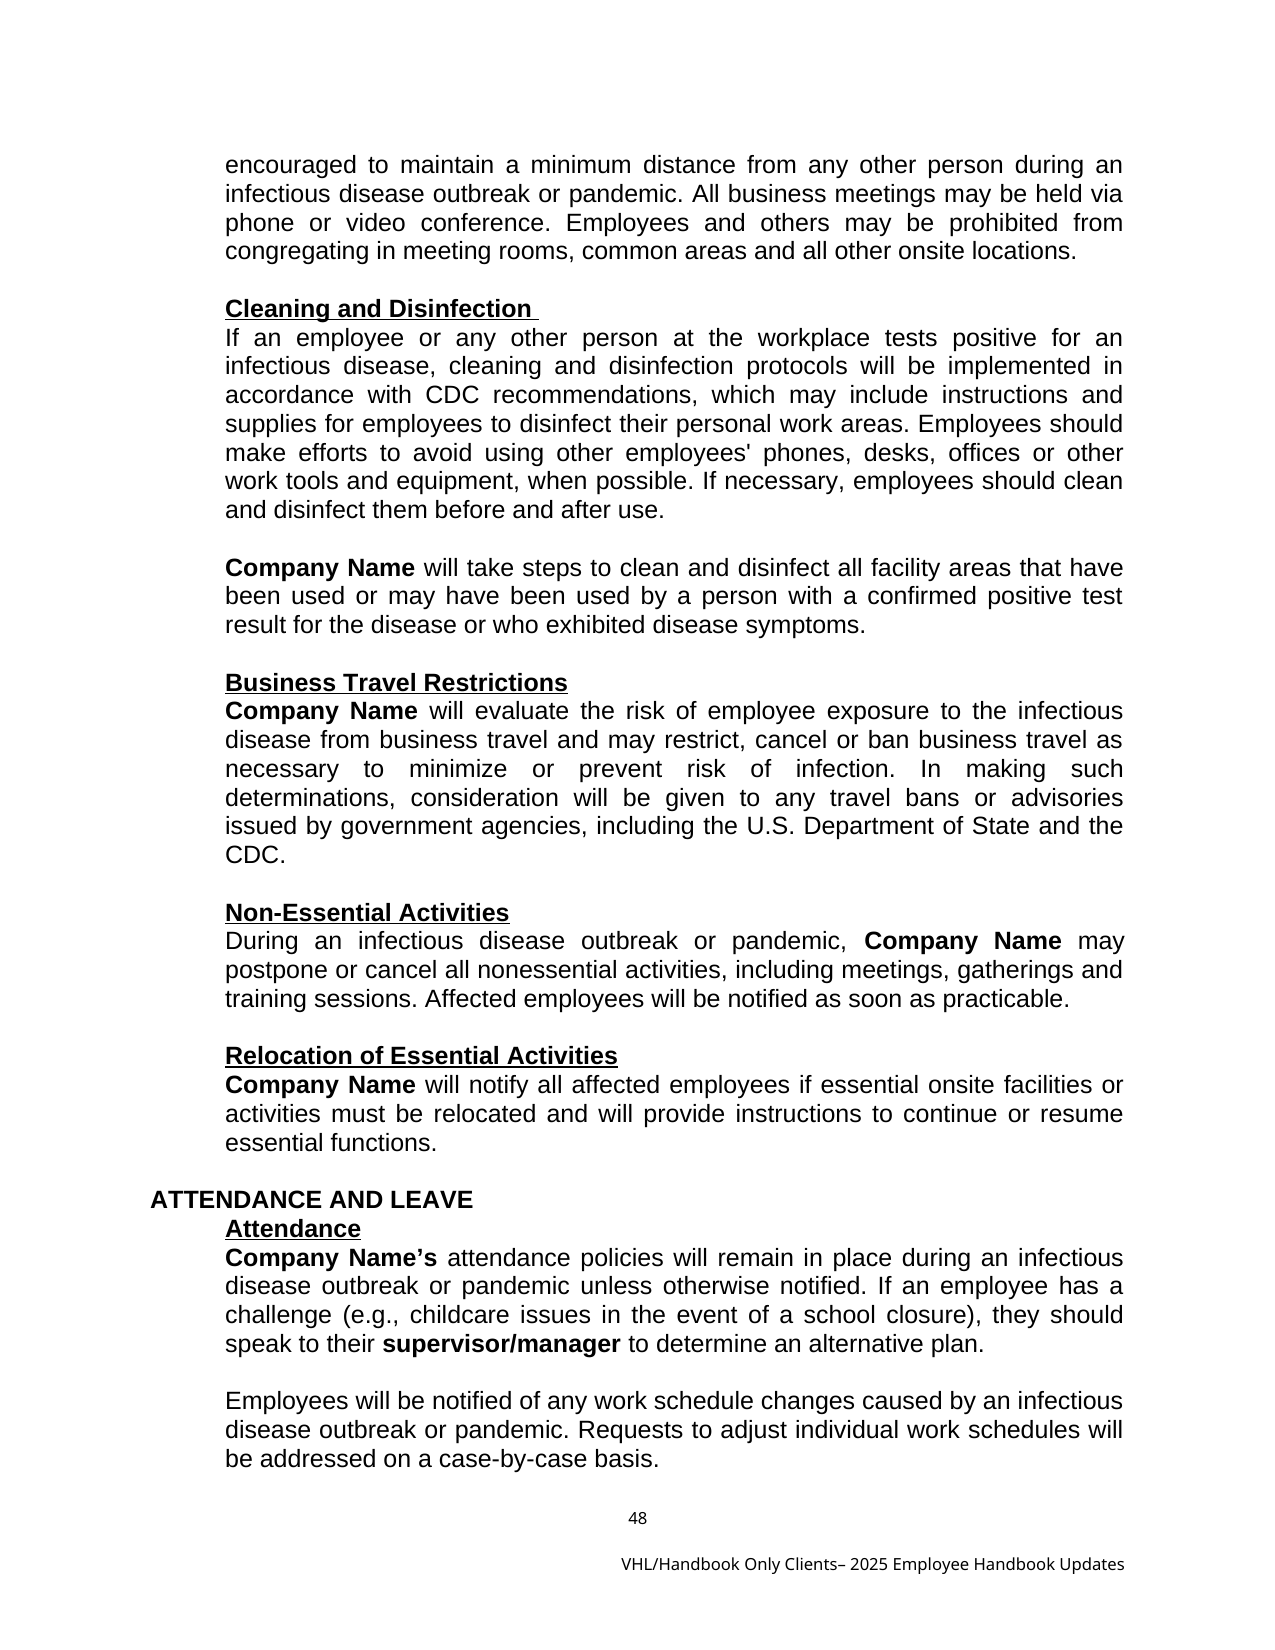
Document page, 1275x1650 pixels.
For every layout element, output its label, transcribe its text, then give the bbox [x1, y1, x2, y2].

text During an infectious disease outbreak or pandemic, Company Name may postpone or cancel all nonessential activities, including meetings, gatherings and training sessions. Affected employees will be notified as soon as practicable. [225, 926, 1125, 1012]
text Non-Essential Activities [150, 897, 1125, 926]
text Employees will be notified of any work schedule changes caused by an infectious disease outbreak or pandemic. Requests to adjust individual work schedules will be addressed on a case-by-case basis. [225, 1386, 1125, 1472]
text Company Name will take steps to clean and disinfect all facility areas that have been used or may have been used by a person with a confirmed positive test result for the disease or who exhibited disease symptoms. [225, 552, 1125, 639]
text Relocation of Essential Activities [150, 1041, 1125, 1070]
text Company Name will evaluate the risk of employee exposure to the infectious disease from business travel and may restrict, cancel or ban business travel as necessary to minimize or prevent risk of infection. In making such determinations, consideration will be given to any travel bans or advisories issued by government agencies, including the U.S. Department of State and the CDC. [225, 696, 1125, 869]
text Cleaning and Disinfection [150, 294, 1125, 322]
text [225, 150, 1125, 265]
text If an employee or any other person at the workplace tests positive for an infectious disease, cleaning and disinfection protocols will be implemented in accordance with CDC recommendations, which may include instructions and supplies for employees to disinfect their personal work areas. Employees should make efforts to avoid using other employees' phones, desks, offices or other work tools and equipment, when possible. If necessary, employees should clean and disinfect them before and after use. [225, 322, 1125, 524]
text ATTENDANCE AND LEAVE [150, 1185, 1125, 1214]
text Business Travel Restrictions [150, 667, 1125, 696]
text Company Name’s attendance policies will remain in place during an infectious disease outbreak or pandemic unless otherwise notified. If an employee has a challenge (e.g., childcare issues in the event of a school closure), they should speak to their supervisor/manager to determine an alternative plan. [225, 1242, 1125, 1357]
text Company Name will notify all affected employees if essential onsite facilities or activities must be relocated and will provide instructions to continue or resume essential functions. [225, 1070, 1125, 1156]
text Attendance [150, 1214, 1125, 1242]
